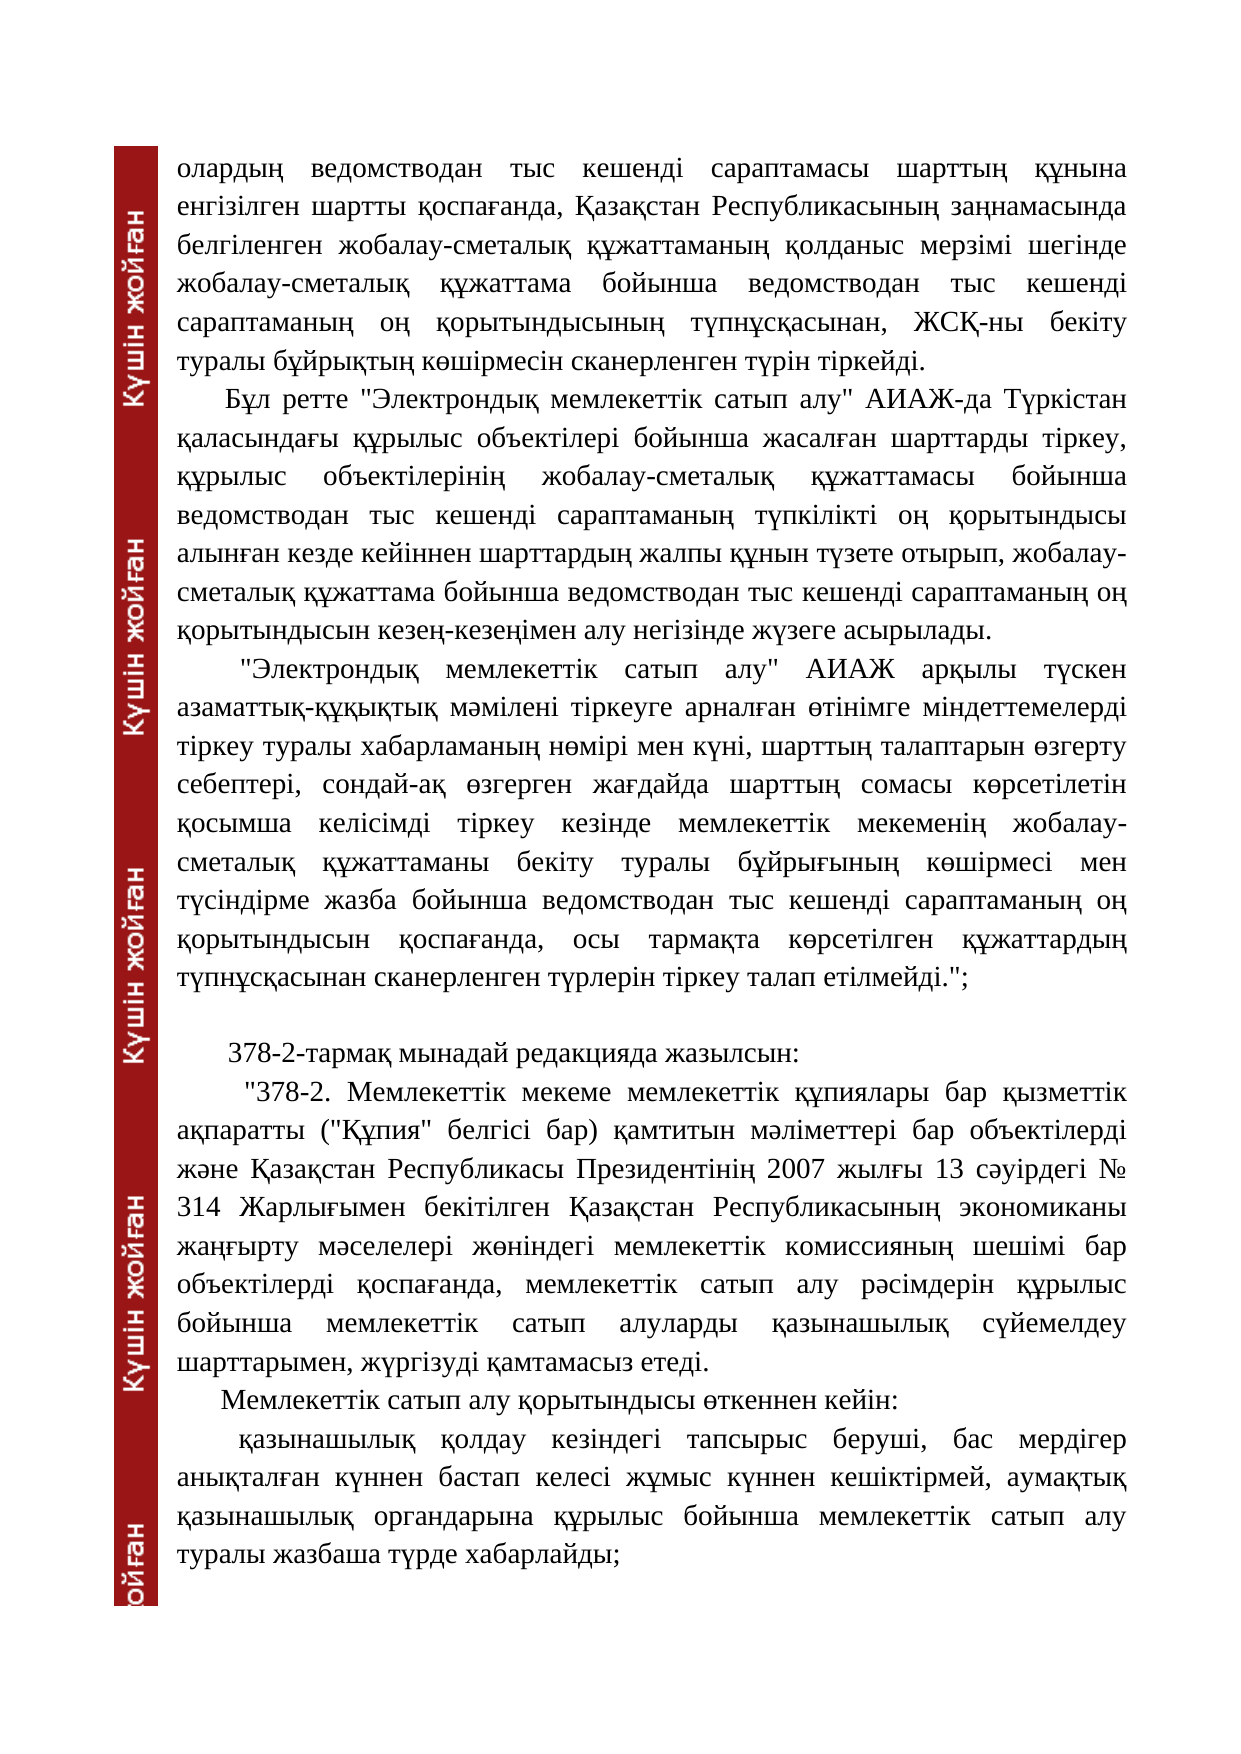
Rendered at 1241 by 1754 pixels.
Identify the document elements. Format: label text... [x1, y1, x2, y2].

picture [114, 376, 158, 381]
picture [114, 1069, 158, 1074]
text Мемлекеттік сатып алу қорытындысы өткеннен кейін: [112, 1382, 1128, 1416]
picture [114, 1416, 158, 1421]
picture [114, 993, 158, 1035]
text Бұл ретте "Электрондық мемлекеттік сатып алу" АИАЖ-да Түркістан қаласындағы құрылыс объектілері бойынша жасалған шарттарды тіркеу, құрылыс объектілерінің жобалау-сметалық құжаттамасы бойынша ведомстводан тыс кешенді сараптаманың түпкілікті оң қорытындысы алынған кезде кейіннен шарттардың жалпы құнын түзете отырып, жобалау-сметалық құжаттама бойынша ведомстводан тыс кешенді сараптаманың оң қорытындысын кезең-кезеңімен алу негізінде жүзеге асырылады. [112, 381, 1128, 646]
text 378-2-тармақ мынадай редакцияда жазылсын: [112, 1035, 1128, 1069]
picture [114, 1570, 158, 1606]
text "Электрондық мемлекеттік сатып алу" АИАЖ арқылы түскен азаматтық-құқықтық мәмілені тіркеуге арналған өтінімге міндеттемелерді тіркеу туралы хабарламаның нөмірі мен күні, шарттың талаптарын өзгерту себептері, сондай-ақ өзгерген жағдайда шарттың сомасы көрсетілетін қосымша келісімді тіркеу кезінде мемлекеттік мекеменің жобалау-сметалық құжаттаманы бекіту туралы бұйрығының көшірмесі мен түсіндірме жазба бойынша ведомстводан тыс кешенді сараптаманың оң қорытындысын қоспағанда, осы тармақта көрсетілген құжаттардың түпнұсқасынан сканерленген түрлерін тіркеу талап етілмейді."; [112, 651, 1128, 993]
text қазынашылық қолдау кезіндегі тапсырыс беруші, бас мердігер анықталған күннен бастап келесі жұмыс күннен кешіктірмей, аумақтық қазынашылық органдарына құрылыс бойынша мемлекеттік сатып алу туралы жазбаша түрде хабарлайды; [112, 1421, 1128, 1570]
text "378-2. Мемлекеттік мекеме мемлекеттік құпиялары бар қызметтік ақпаратты ("Құпия" белгісі бар) қамтитын мәліметтері бар объектілерді және Қазақстан Республикасы Президентінің 2007 жылғы 13 сәуірдегі № 314 Жарлығымен бекітілген Қазақстан Республикасының экономиканы жаңғырту мәселелері жөніндегі мемлекеттік комиссияның шешімі бар объектілерді қоспағанда, мемлекеттік сатып алу рәсімдерін құрылыс бойынша мемлекеттік сатып алуларды қазынашылық сүйемелдеу шарттарымен, жүргізуді қамтамасыз етеді. [112, 1074, 1128, 1377]
picture [114, 1377, 158, 1382]
picture [114, 146, 158, 150]
picture [114, 646, 158, 651]
